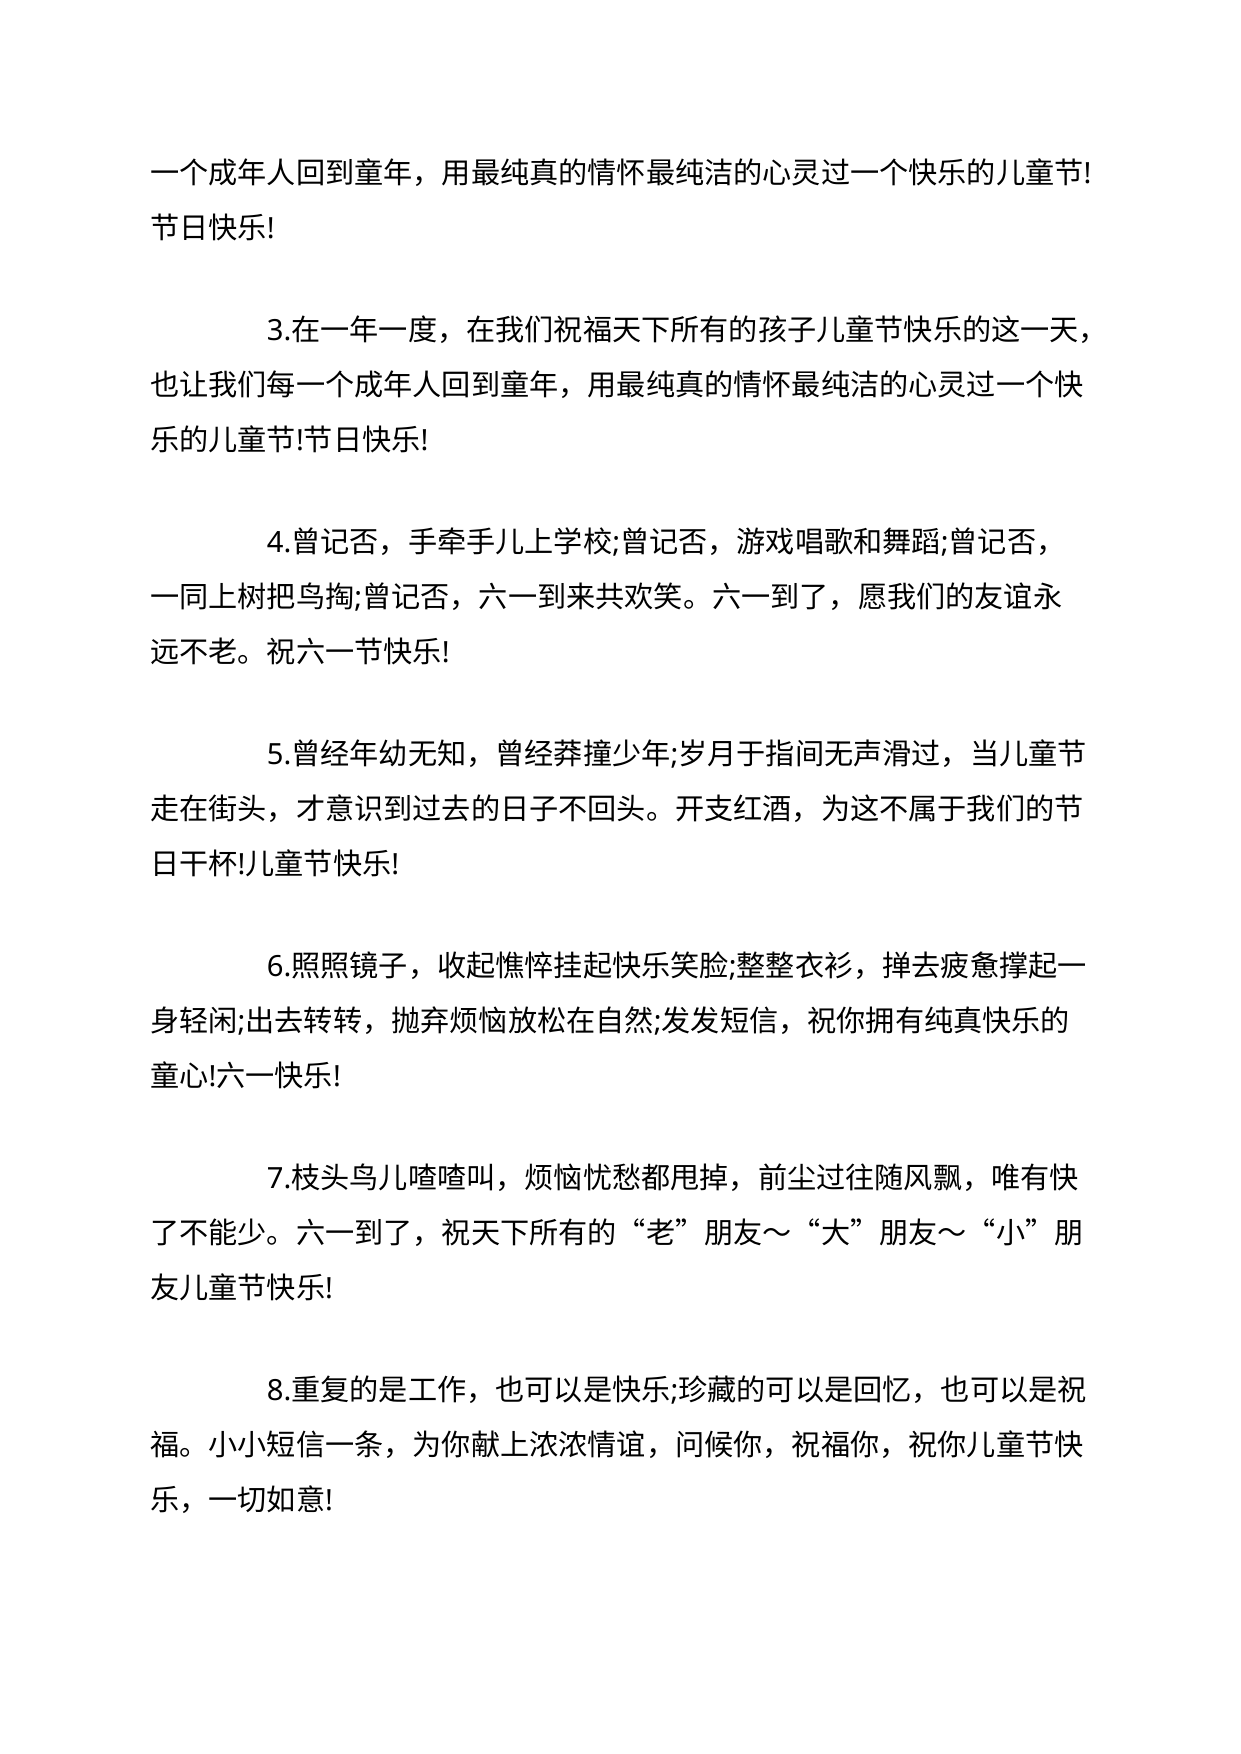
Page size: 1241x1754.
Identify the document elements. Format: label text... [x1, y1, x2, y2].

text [150, 150, 1090, 247]
text 3.在一年一度，在我们祝福天下所有的孩子儿童节快乐的这一天，也让我们每一个成年人回到童年，用最纯真的情怀最纯洁的心灵过一个快乐的儿童节!节日快乐! [150, 307, 1090, 459]
text 5.曾经年幼无知，曾经莽撞少年;岁月于指间无声滑过，当儿童节走在街头，才意识到过去的日子不回头。开支红酒，为这不属于我们的节日干杯!儿童节快乐! [150, 731, 1090, 883]
text 7.枝头鸟儿喳喳叫，烦恼忧愁都甩掉，前尘过往随风飘，唯有快了不能少。六一到了，祝天下所有的“老”朋友～“大”朋友～“小”朋友儿童节快乐! [150, 1155, 1090, 1307]
text 6.照照镜子，收起憔悴挂起快乐笑脸;整整衣衫，掸去疲惫撑起一身轻闲;出去转转，抛弃烦恼放松在自然;发发短信，祝你拥有纯真快乐的童心!六一快乐! [150, 943, 1090, 1095]
text 4.曾记否，手牵手儿上学校;曾记否，游戏唱歌和舞蹈;曾记否，一同上树把鸟掏;曾记否，六一到来共欢笑。六一到了，愿我们的友谊永远不老。祝六一节快乐! [150, 519, 1090, 671]
text 8.重复的是工作，也可以是快乐;珍藏的可以是回忆，也可以是祝福。小小短信一条，为你献上浓浓情谊，问候你，祝福你，祝你儿童节快乐，一切如意! [150, 1367, 1090, 1519]
